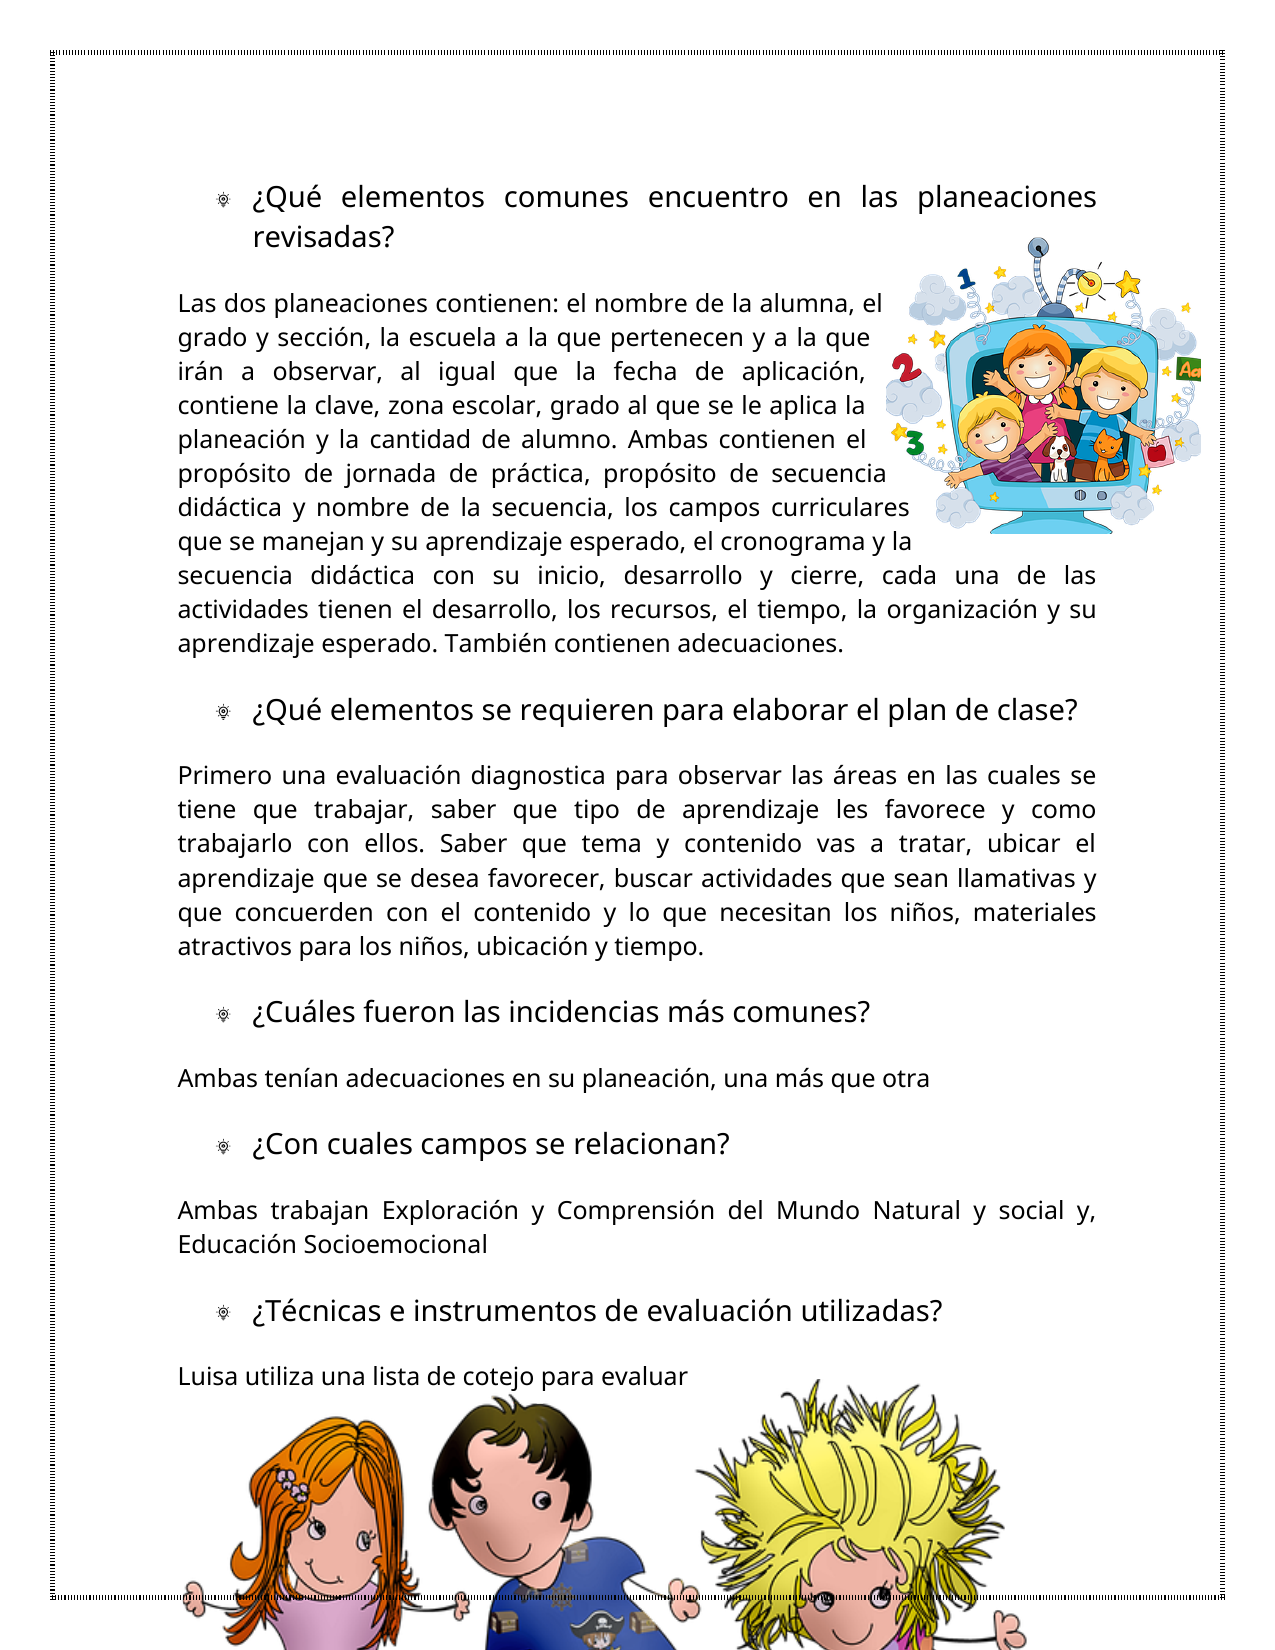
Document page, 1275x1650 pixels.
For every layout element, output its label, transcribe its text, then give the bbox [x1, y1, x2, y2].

picture [886, 237, 1201, 534]
text Las dos planeaciones contienen: el nombre de la alumna, el grado y sección, la escuela a la que pertenecen y a la que irán a observar, al igual que la fecha de aplicación, contiene la clave, zona escolar, grado al que se le aplica la planeación y la cantidad de alumno. Ambas contienen el propósito de jornada de práctica, propósito de secuencia didáctica y nombre de la secuencia, los campos curriculares que se manejan y su aprendizaje esperado, el cronograma y la secuencia didáctica con su inicio, desarrollo y cierre, cada una de las actividades tienen el desarrollo, los recursos, el tiempo, la organización y su aprendizaje esperado. También contienen adecuaciones. [177, 285, 1098, 660]
picture [215, 1304, 231, 1321]
list ¿Qué elementos comunes encuentro en las planeaciones revisadas? [215, 177, 1098, 256]
list ¿Qué elementos se requieren para elaborar el plan de clase? [215, 689, 1098, 729]
text Ambas trabajan Exploración y Comprensión del Mundo Natural y social y, Educación Socioemocional [177, 1192, 1098, 1261]
picture [215, 703, 231, 721]
text Luisa utiliza una lista de cotejo para evaluar [177, 1359, 1098, 1393]
list ¿Técnicas e instrumentos de evaluación utilizadas? [215, 1290, 1098, 1329]
text Primero una evaluación diagnostica para observar las áreas en las cuales se tiene que trabajar, saber que tipo de aprendizaje les favorece y como trabajarlo con ellos. Saber que tema y contenido vas a tratar, ubicar el aprendizaje que se desea favorecer, buscar actividades que sean llamativas y que concuerden con el contenido y lo que necesitan los niños, materiales atractivos para los niños, ubicación y tiempo. [177, 758, 1098, 962]
picture [182, 1393, 1091, 1650]
picture [215, 1006, 231, 1023]
list ¿Cuáles fueron las incidencias más comunes? [215, 992, 1098, 1031]
text Ambas tenían adecuaciones en su planeación, una más que otra [177, 1060, 1098, 1094]
picture [215, 191, 231, 208]
list ¿Con cuales campos se relacionan? [215, 1124, 1098, 1163]
picture [215, 1138, 231, 1155]
